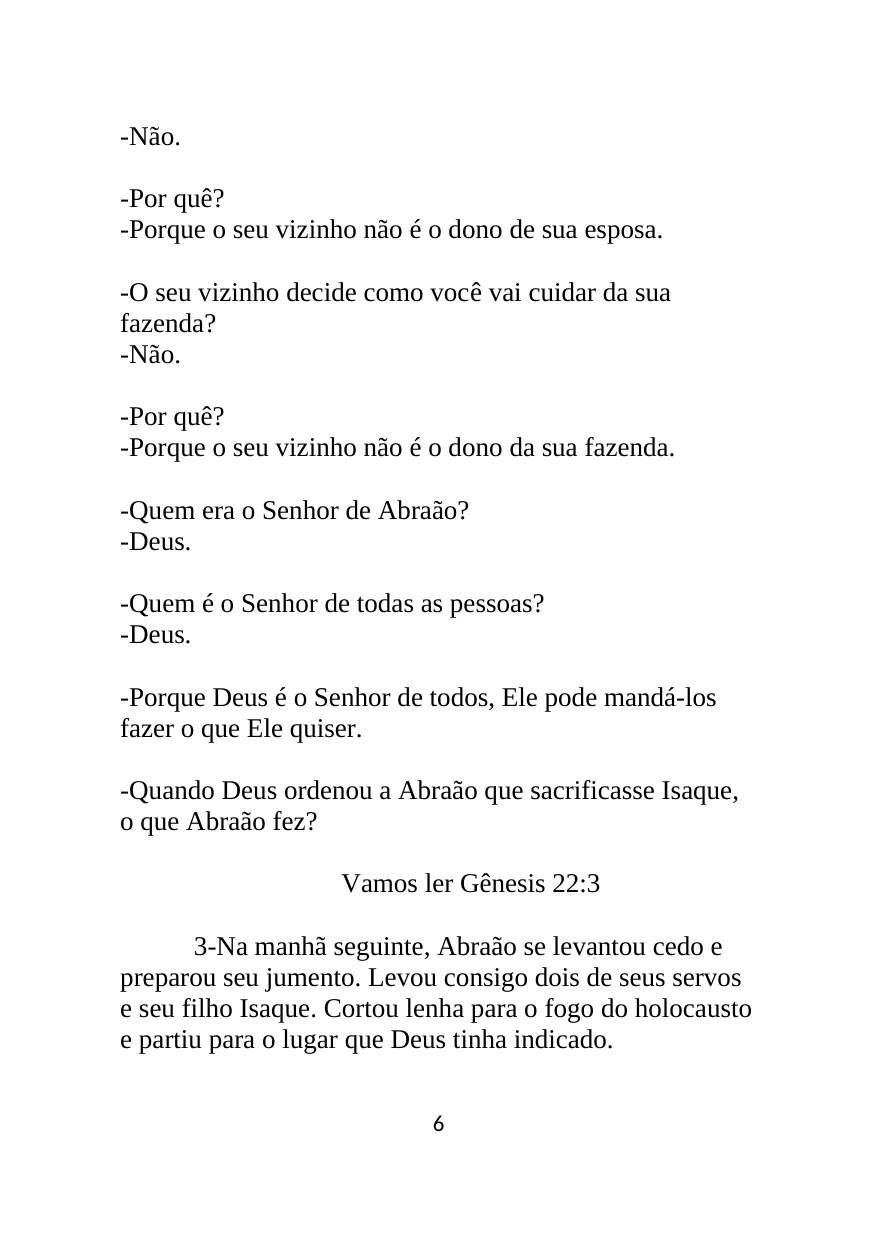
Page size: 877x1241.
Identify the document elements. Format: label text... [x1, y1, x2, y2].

text -Quando Deus ordenou a Abraão que sacrificasse Isaque, o que Abraão fez? [120, 774, 757, 836]
text -Não. [120, 120, 757, 151]
text -Quem era o Senhor de Abraão? [120, 494, 757, 525]
text 3-Na manhã seguinte, Abraão se levantou cedo e preparou seu jumento. Levou consigo dois de seus servos e seu filho Isaque. Cortou lenha para o fogo do holocausto e partiu para o lugar que Deus tinha indicado. [120, 930, 757, 1054]
text -Por quê? [120, 182, 757, 213]
text -Porque Deus é o Senhor de todos, Ele pode mandá-los fazer o que Ele quiser. [120, 681, 757, 743]
text -Deus. [120, 525, 757, 556]
text -Porque o seu vizinho não é o dono da sua fazenda. [120, 431, 757, 463]
text -Não. [120, 338, 757, 369]
text -O seu vizinho decide como você vai cuidar da sua fazenda? [120, 276, 757, 338]
text -Deus. [120, 618, 757, 649]
text -Porque o seu vizinho não é o dono de sua esposa. [120, 213, 757, 244]
text -Por quê? [120, 400, 757, 431]
text Vamos ler Gênesis 22:3 [267, 867, 757, 899]
text -Quem é o Senhor de todas as pessoas? [120, 587, 757, 618]
